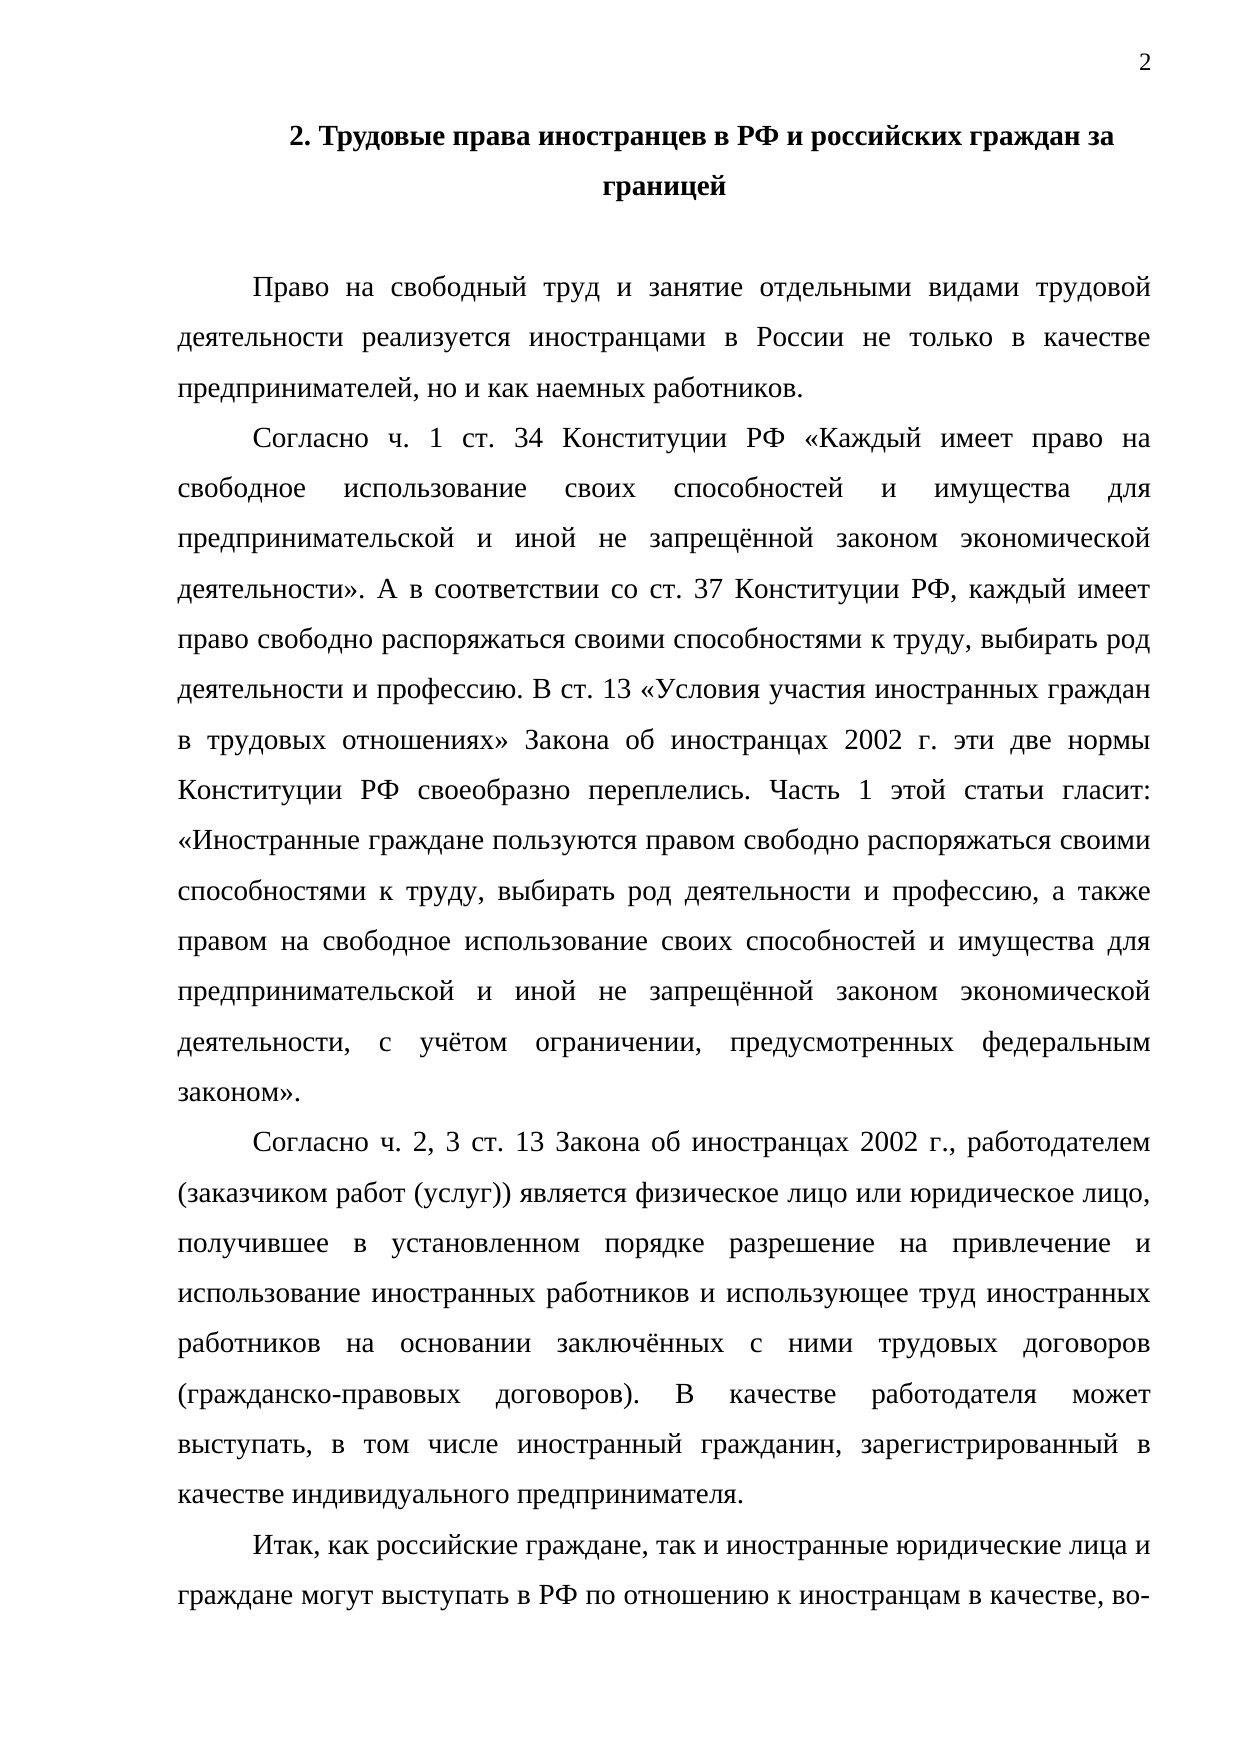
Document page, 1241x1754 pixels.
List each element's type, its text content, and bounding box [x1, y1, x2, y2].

text Право на свободный труд и занятие отдельными видами трудовой деятельности реализуется иностранцами в России не только в качестве предпринимателей, но и как наемных работников. [177, 269, 1152, 403]
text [177, 1527, 1152, 1611]
subtitle 2. Трудовые права иностранцев в РФ и российских граждан за границей [177, 118, 1152, 202]
text Согласно ч. 1 ст. 34 Конституции РФ «Каждый имеет право на свободное использование своих способностей и имущества для предпринимательской и иной не запрещённой законом экономической деятельности». А в соответствии со ст. 37 Конституции РФ, каждый имеет право свободно распоряжаться своими способностями к труду, выбирать род деятельности и профессию. В ст. 13 «Условия участия иностранных граждан в трудовых отношениях» Закона об иностранцах 2002 г. эти две нормы Конституции РФ своеобразно переплелись. Часть 1 этой статьи гласит: «Иностранные граждане пользуются правом свободно распоряжаться своими способностями к труду, выбирать род деятельности и профессию, а также правом на свободное использование своих способностей и имущества для предпринимательской и иной не запрещённой законом экономической деятельности, с учётом ограничении, предусмотренных федеральным законом». [177, 420, 1152, 1108]
text Согласно ч. 2, 3 ст. 13 Закона об иностранцах 2002 г., работодателем (заказчиком работ (услуг)) является физическое лицо или юридическое лицо, получившее в установленном порядке разрешение на привлечение и использование иностранных работников и использующее труд иностранных работников на основании заключённых с ними трудовых договоров (гражданско-правовых договоров). В качестве работодателя может выступать, в том числе иностранный гражданин, зарегистрированный в качестве индивидуального предпринимателя. [177, 1124, 1152, 1510]
